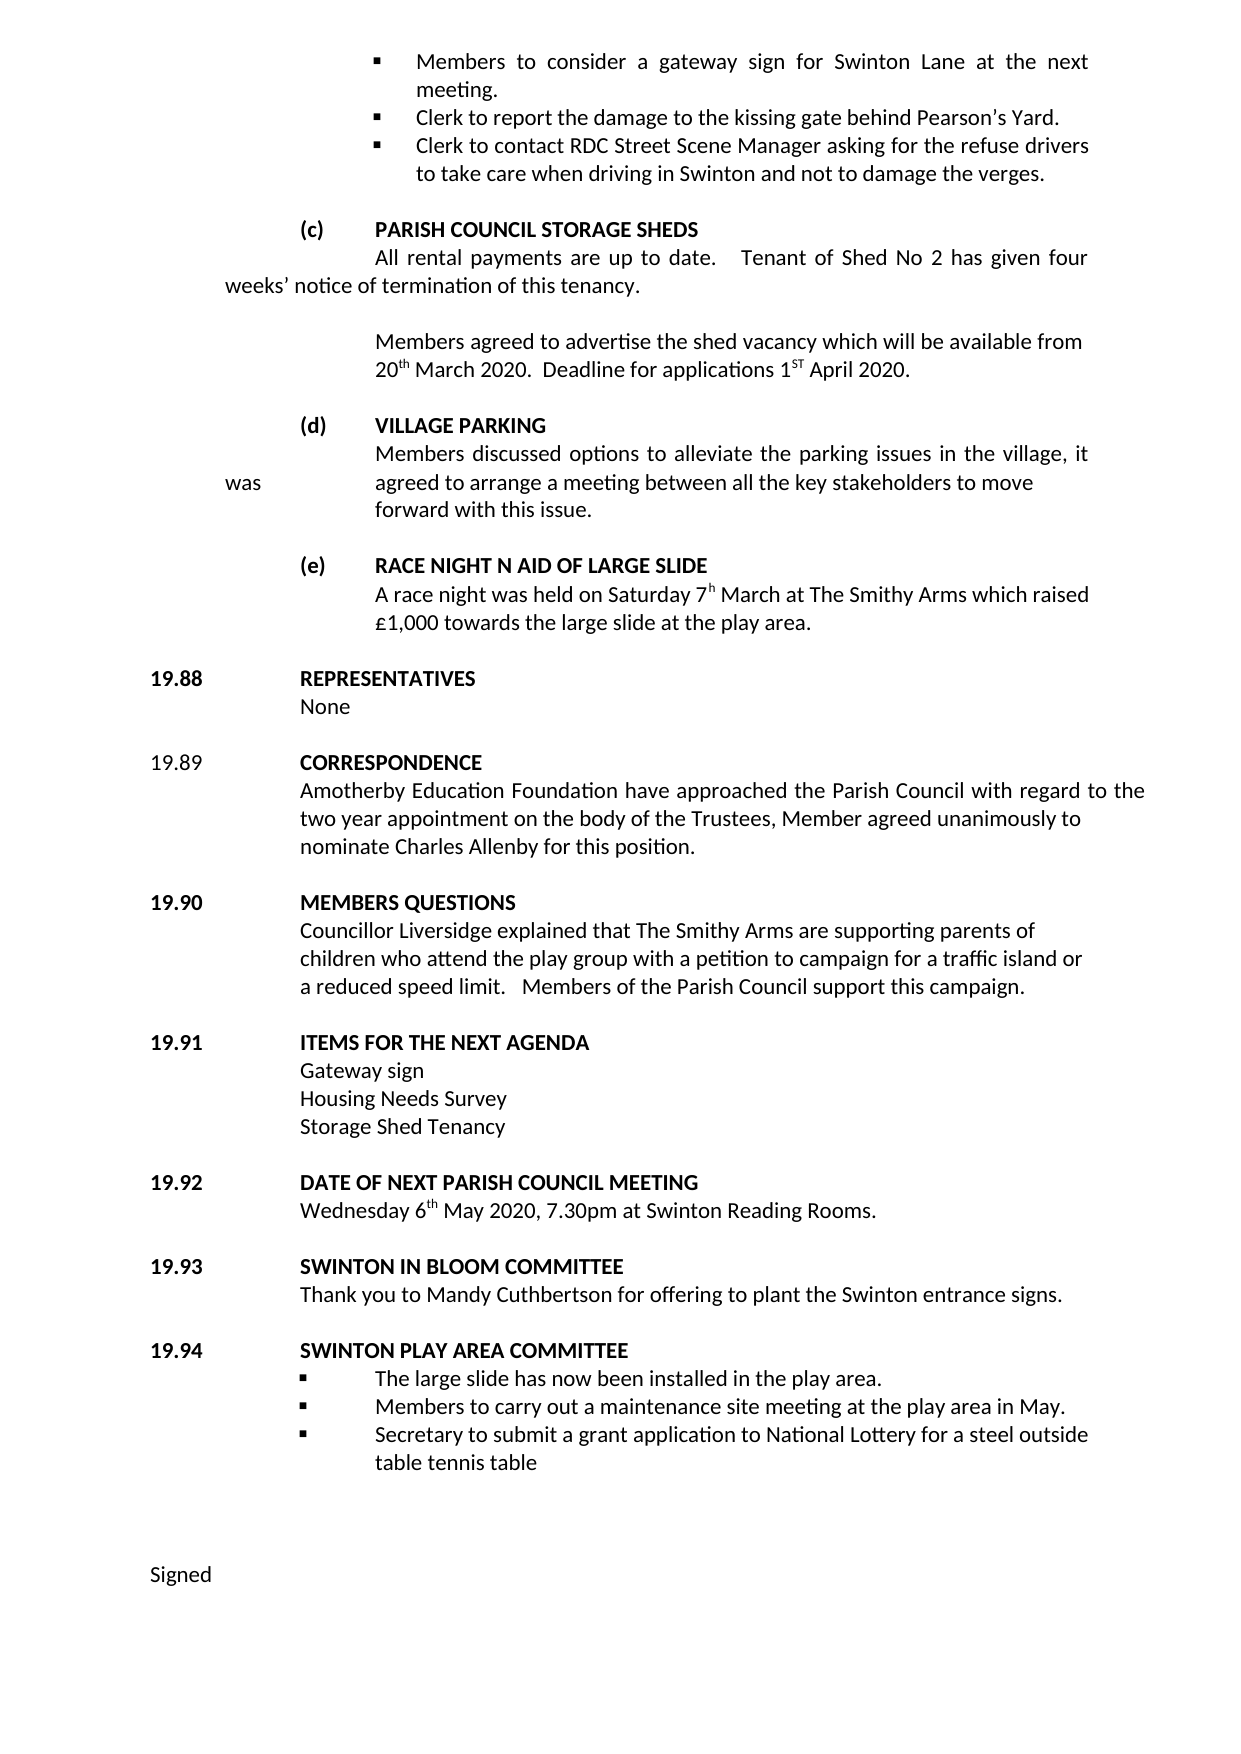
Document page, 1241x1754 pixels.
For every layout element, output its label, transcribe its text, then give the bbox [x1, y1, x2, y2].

text Members agreed to advertise the shed vacancy which will be available from 20th March 2020. Deadline for applications 1ST April 2020. [225, 327, 1090, 383]
text (d) VILLAGE PARKING [225, 412, 1090, 439]
list Members to carry out a maintenance site meeting at the play area in May. [298, 1392, 1090, 1420]
list SWINTON PLAY AREA COMMITTEE [150, 1336, 1090, 1364]
list Thank you to Mandy Cuthbertson for offering to plant the Swinton entrance signs. [200, 1280, 1090, 1308]
text Gateway sign [150, 1056, 1090, 1084]
list Clerk to report the damage to the kissing gate behind Pearson’s Yard. [372, 103, 1090, 131]
text Councillor Liversidge explained that The Smithy Arms are supporting parents of children who attend the play group with a petition to campaign for a traffic island or a reduced speed limit. Members of the Parish Council support this campaign. [150, 916, 1090, 1000]
text Amotherby Education Foundation have approached the Parish Council with regard to the two year appointment on the body of the Trustees, Member agreed unanimously to nominate Charles Allenby for this position. [150, 776, 1154, 860]
text None [150, 692, 1090, 720]
text (e) RACE NIGHT N AID OF LARGE SLIDE [225, 552, 1090, 580]
text 19.88 REPRESENTATIVES [150, 664, 1090, 692]
text 19.92 DATE OF NEXT PARISH COUNCIL MEETING [150, 1168, 1200, 1196]
text 19.90 MEMBERS QUESTIONS [150, 888, 1200, 916]
list Members to consider a gateway sign for Swinton Lane at the next meeting. [372, 47, 1090, 103]
list SWINTON IN BLOOM COMMITTEE [150, 1252, 1090, 1280]
text Signed [150, 1560, 1090, 1588]
list Secretary to submit a grant application to National Lottery for a steel outside table tennis table [298, 1420, 1090, 1476]
list The large slide has now been installed in the play area. [298, 1364, 1090, 1392]
list Clerk to contact RDC Street Scene Manager asking for the refuse drivers to take care when driving in Swinton and not to damage the verges. [372, 131, 1090, 187]
text Housing Needs Survey [150, 1084, 1090, 1112]
text Storage Shed Tenancy [150, 1112, 1090, 1140]
text A race night was held on Saturday 7h March at The Smithy Arms which raised £1,000 towards the large slide at the play area. [225, 580, 1090, 636]
text (c) PARISH COUNCIL STORAGE SHEDS [225, 215, 1090, 243]
text All rental payments are up to date. Tenant of Shed No 2 has given four weeks’ notice of termination of this tenancy. [225, 243, 1090, 299]
text Wednesday 6th May 2020, 7.30pm at Swinton Reading Rooms. [150, 1196, 1090, 1224]
text 19.89 CORRESPONDENCE [150, 748, 1090, 776]
text Members discussed options to alleviate the parking issues in the village, it was agreed to arrange a meeting between all the key stakeholders to move forward with this issue. [225, 439, 1090, 524]
text 19.91 ITEMS FOR THE NEXT AGENDA [150, 1028, 1090, 1056]
